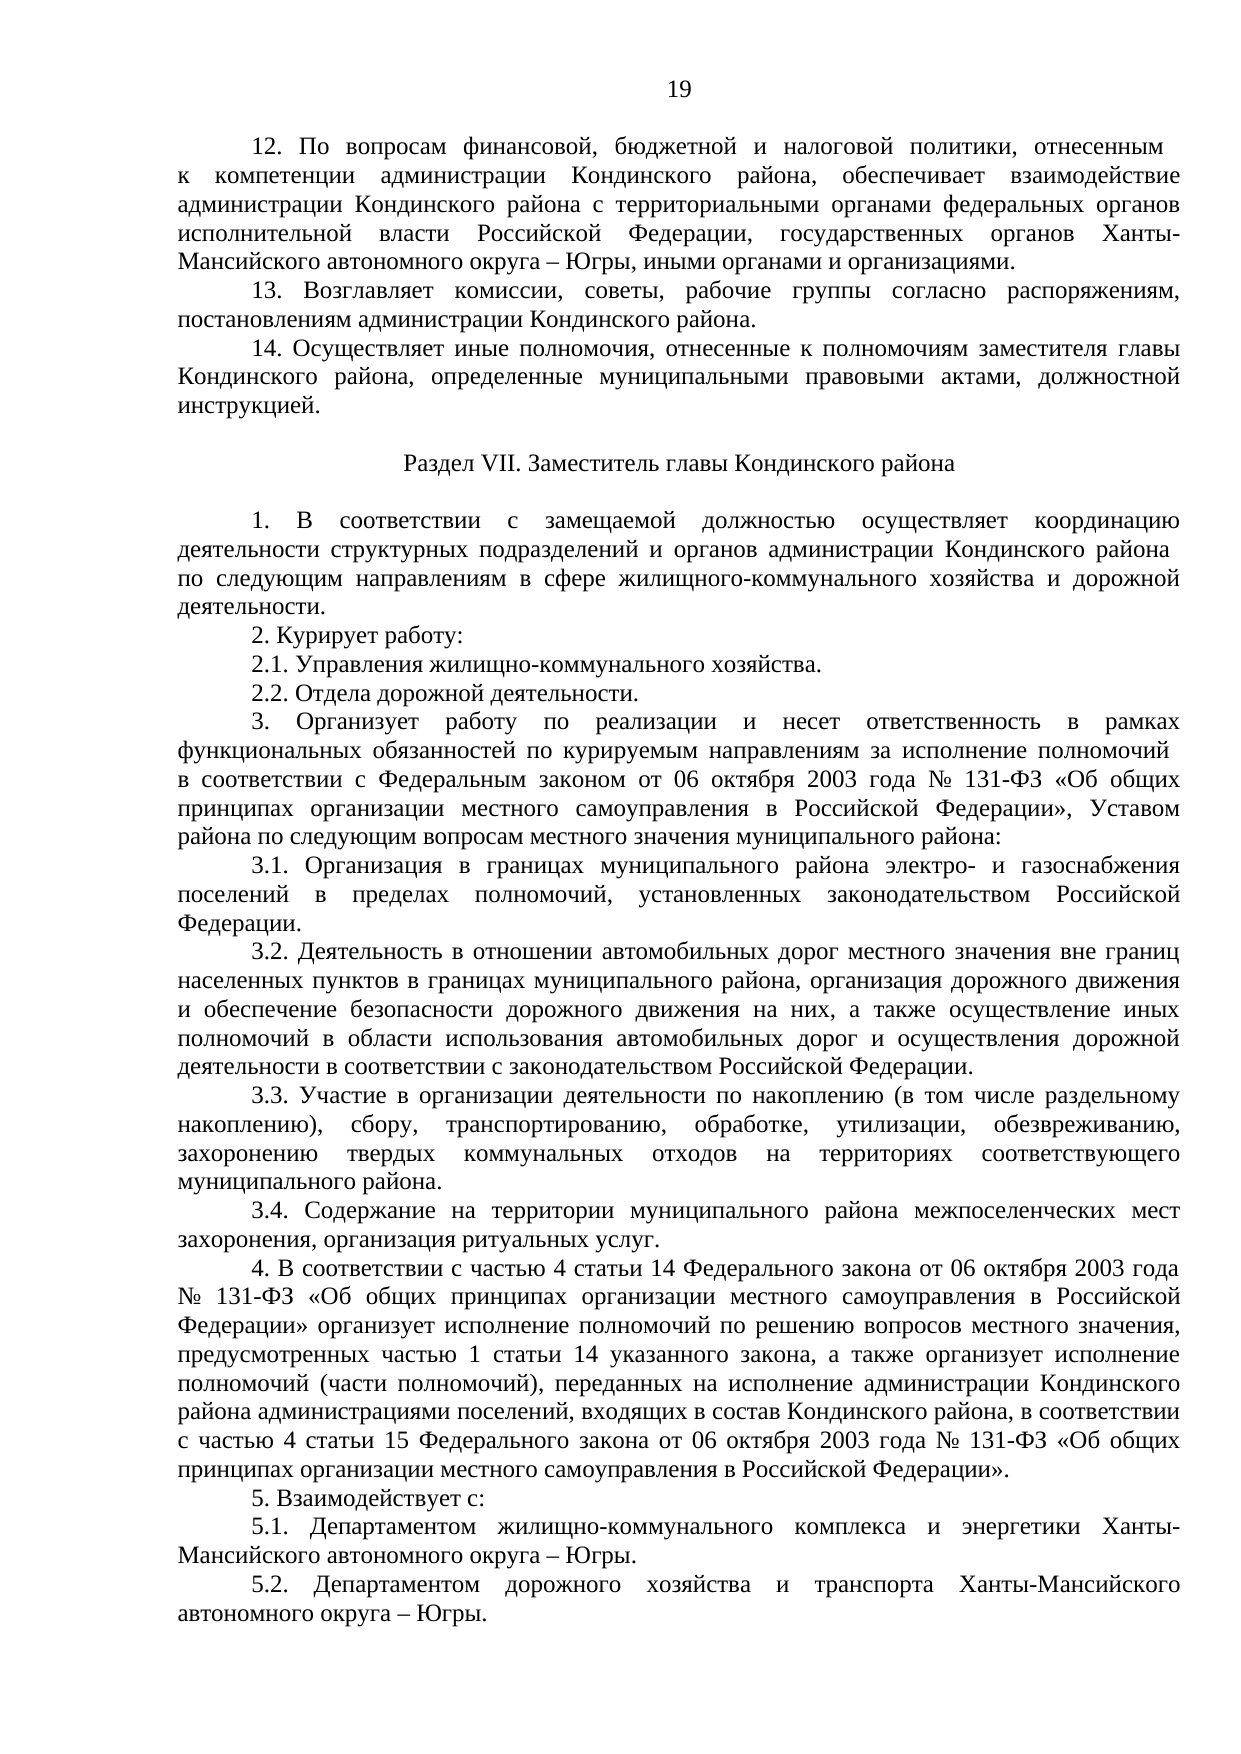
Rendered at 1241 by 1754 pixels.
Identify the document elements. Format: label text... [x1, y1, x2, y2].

text 3.2. Деятельность в отношении автомобильных дорог местного значения вне границ населенных пунктов в границах муниципального района, организация дорожного движения и обеспечение безопасности дорожного движения на них, а также осуществление иных полномочий в области использования автомобильных дорог и осуществления дорожной деятельности в соответствии с законодательством Российской Федерации. [177, 936, 1181, 1080]
text 12. По вопросам финансовой, бюджетной и налоговой политики, отнесенным к компетенции администрации Кондинского района, обеспечивает взаимодействие администрации Кондинского района с территориальными органами федеральных органов исполнительной власти Российской Федерации, государственных органов Ханты-Мансийского автономного округа – Югры, иными органами и организациями. [177, 131, 1181, 275]
text 2.1. Управления жилищно-коммунального хозяйства. [177, 649, 1181, 678]
text 5.2. Департаментом дорожного хозяйства и транспорта Ханты-Мансийского автономного округа – Югры. [177, 1569, 1181, 1626]
text 3. Организует работу по реализации и несет ответственность в рамках функциональных обязанностей по курируемым направлениям за исполнение полномочий в соответствии с Федеральным законом от 06 октября 2003 года № 131-ФЗ «Об общих принципах организации местного самоуправления в Российской Федерации», Уставом района по следующим вопросам местного значения муниципального района: [177, 706, 1181, 850]
text 4. В соответствии с частью 4 статьи 14 Федерального закона от 06 октября 2003 года № 131-ФЗ «Об общих принципах организации местного самоуправления в Российской Федерации» организует исполнение полномочий по решению вопросов местного значения, предусмотренных частью 1 статьи 14 указанного закона, а также организует исполнение полномочий (части полномочий), переданных на исполнение администрации Кондинского района администрациями поселений, входящих в состав Кондинского района, в соответствии с частью 4 статьи 15 Федерального закона от 06 октября 2003 года № 131-ФЗ «Об общих принципах организации местного самоуправления в Российской Федерации». [177, 1253, 1181, 1483]
text 2. Курирует работу: [177, 620, 1181, 649]
text 3.3. Участие в организации деятельности по накоплению (в том числе раздельному накоплению), сбору, транспортированию, обработке, утилизации, обезвреживанию, захоронению твердых коммунальных отходов на территориях соответствующего муниципального района. [177, 1080, 1181, 1195]
text 5.1. Департаментом жилищно-коммунального комплекса и энергетики Ханты-Мансийского автономного округа – Югры. [177, 1511, 1181, 1569]
text 13. Возглавляет комиссии, советы, рабочие группы согласно распоряжениям, постановлениям администрации Кондинского района. [177, 275, 1181, 333]
text 14. Осуществляет иные полномочия, отнесенные к полномочиям заместителя главы Кондинского района, определенные муниципальными правовыми актами, должностной инструкцией. [177, 333, 1181, 419]
text 3.1. Организация в границах муниципального района электро- и газоснабжения поселений в пределах полномочий, установленных законодательством Российской Федерации. [177, 850, 1181, 936]
text 3.4. Содержание на территории муниципального района межпоселенческих мест захоронения, организация ритуальных услуг. [177, 1195, 1181, 1253]
text 2.2. Отдела дорожной деятельности. [177, 678, 1181, 706]
text 1. В соответствии с замещаемой должностью осуществляет координацию деятельности структурных подразделений и органов администрации Кондинского района по следующим направлениям в сфере жилищного-коммунального хозяйства и дорожной деятельности. [177, 505, 1181, 620]
text 5. Взаимодействует с: [177, 1483, 1181, 1511]
text Раздел VII. Заместитель главы Кондинского района [177, 448, 1181, 476]
